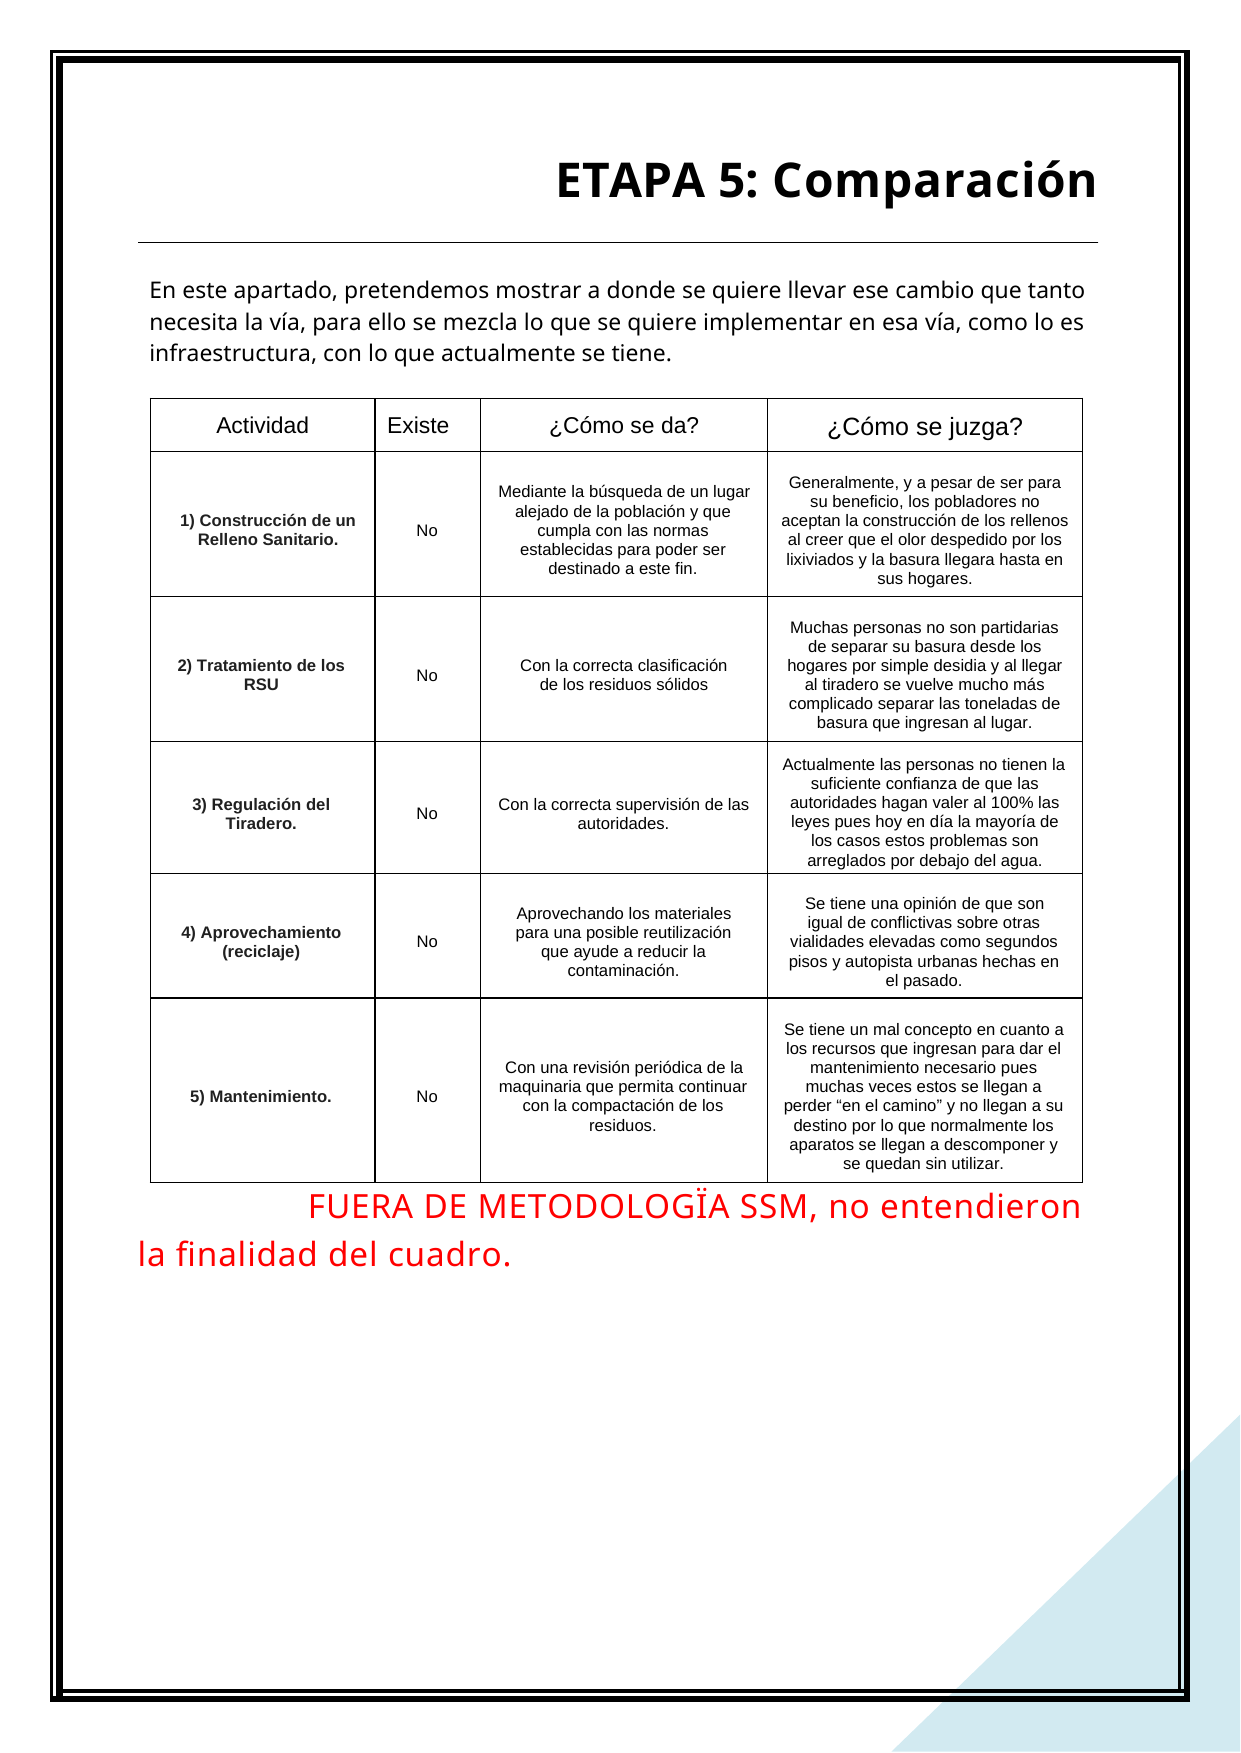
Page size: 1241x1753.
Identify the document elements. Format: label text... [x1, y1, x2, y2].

table_cell 1) Construcción de un Relleno Sanitario. [151, 452, 374, 596]
table_cell No [376, 874, 480, 997]
table_cell Con una revisión periódica de la maquinaria que permita continuar con la compactación de los residuos. [481, 999, 767, 1181]
text ETAPA 5: Comparación [137, 146, 1098, 211]
table_cell No [376, 999, 480, 1181]
table_header Existe [376, 399, 480, 451]
table_cell Mediante la búsqueda de un lugar alejado de la población y que cumpla con las normas establecidas para poder ser destinado a este fin. [481, 452, 767, 596]
table_cell Actualmente las personas no tienen la suficiente confianza de que las autoridades hagan valer al 100% las leyes pues hoy en día la mayoría de los casos estos problemas son arreglados por debajo del agua. [768, 742, 1082, 872]
table_cell Generalmente, y a pesar de ser para su beneficio, los pobladores no aceptan la construcción de los rellenos al creer que el olor despedido por los lixiviados y la basura llegara hasta en sus hogares. [768, 452, 1082, 596]
text FUERA DE METODOLOGÏA SSM, no entendieron la finalidad del cuadro. [137, 1183, 1098, 1276]
table_cell 4) Aprovechamiento (reciclaje) [151, 874, 374, 997]
table_cell No [376, 452, 480, 596]
table_cell 5) Mantenimiento. [151, 999, 374, 1181]
table_header ¿Cómo se da? [481, 399, 767, 451]
table_cell Con la correcta supervisión de las autoridades. [481, 742, 767, 872]
table_cell 2) Tratamiento de los RSU [151, 597, 374, 741]
text En este apartado, pretendemos mostrar a donde se quiere llevar ese cambio que tanto necesita la vía, para ello se mezcla lo que se quiere implementar en esa vía, como lo es infraestructura, con lo que actualmente se tiene. [149, 274, 1086, 368]
table_cell 3) Regulación del Tiradero. [151, 742, 374, 872]
table_cell Con la correcta clasificación de los residuos sólidos [481, 597, 767, 741]
table_cell No [376, 597, 480, 741]
table_cell Aprovechando los materiales para una posible reutilización que ayude a reducir la contaminación. [481, 874, 767, 997]
table_cell No [376, 742, 480, 872]
table_header ¿Cómo se juzga? [768, 399, 1082, 451]
table_cell Muchas personas no son partidarias de separar su basura desde los hogares por simple desidia y al llegar al tiradero se vuelve mucho más complicado separar las toneladas de basura que ingresan al lugar. [768, 597, 1082, 741]
table_header Actividad [151, 399, 374, 451]
table_cell Se tiene una opinión de que son igual de conflictivas sobre otras vialidades elevadas como segundos pisos y autopista urbanas hechas en el pasado. [768, 874, 1082, 997]
table_cell Se tiene un mal concepto en cuanto a los recursos que ingresan para dar el mantenimiento necesario pues muchas veces estos se llegan a perder “en el camino” y no llegan a su destino por lo que normalmente los aparatos se llegan a descomponer y se quedan sin utilizar. [768, 999, 1082, 1181]
